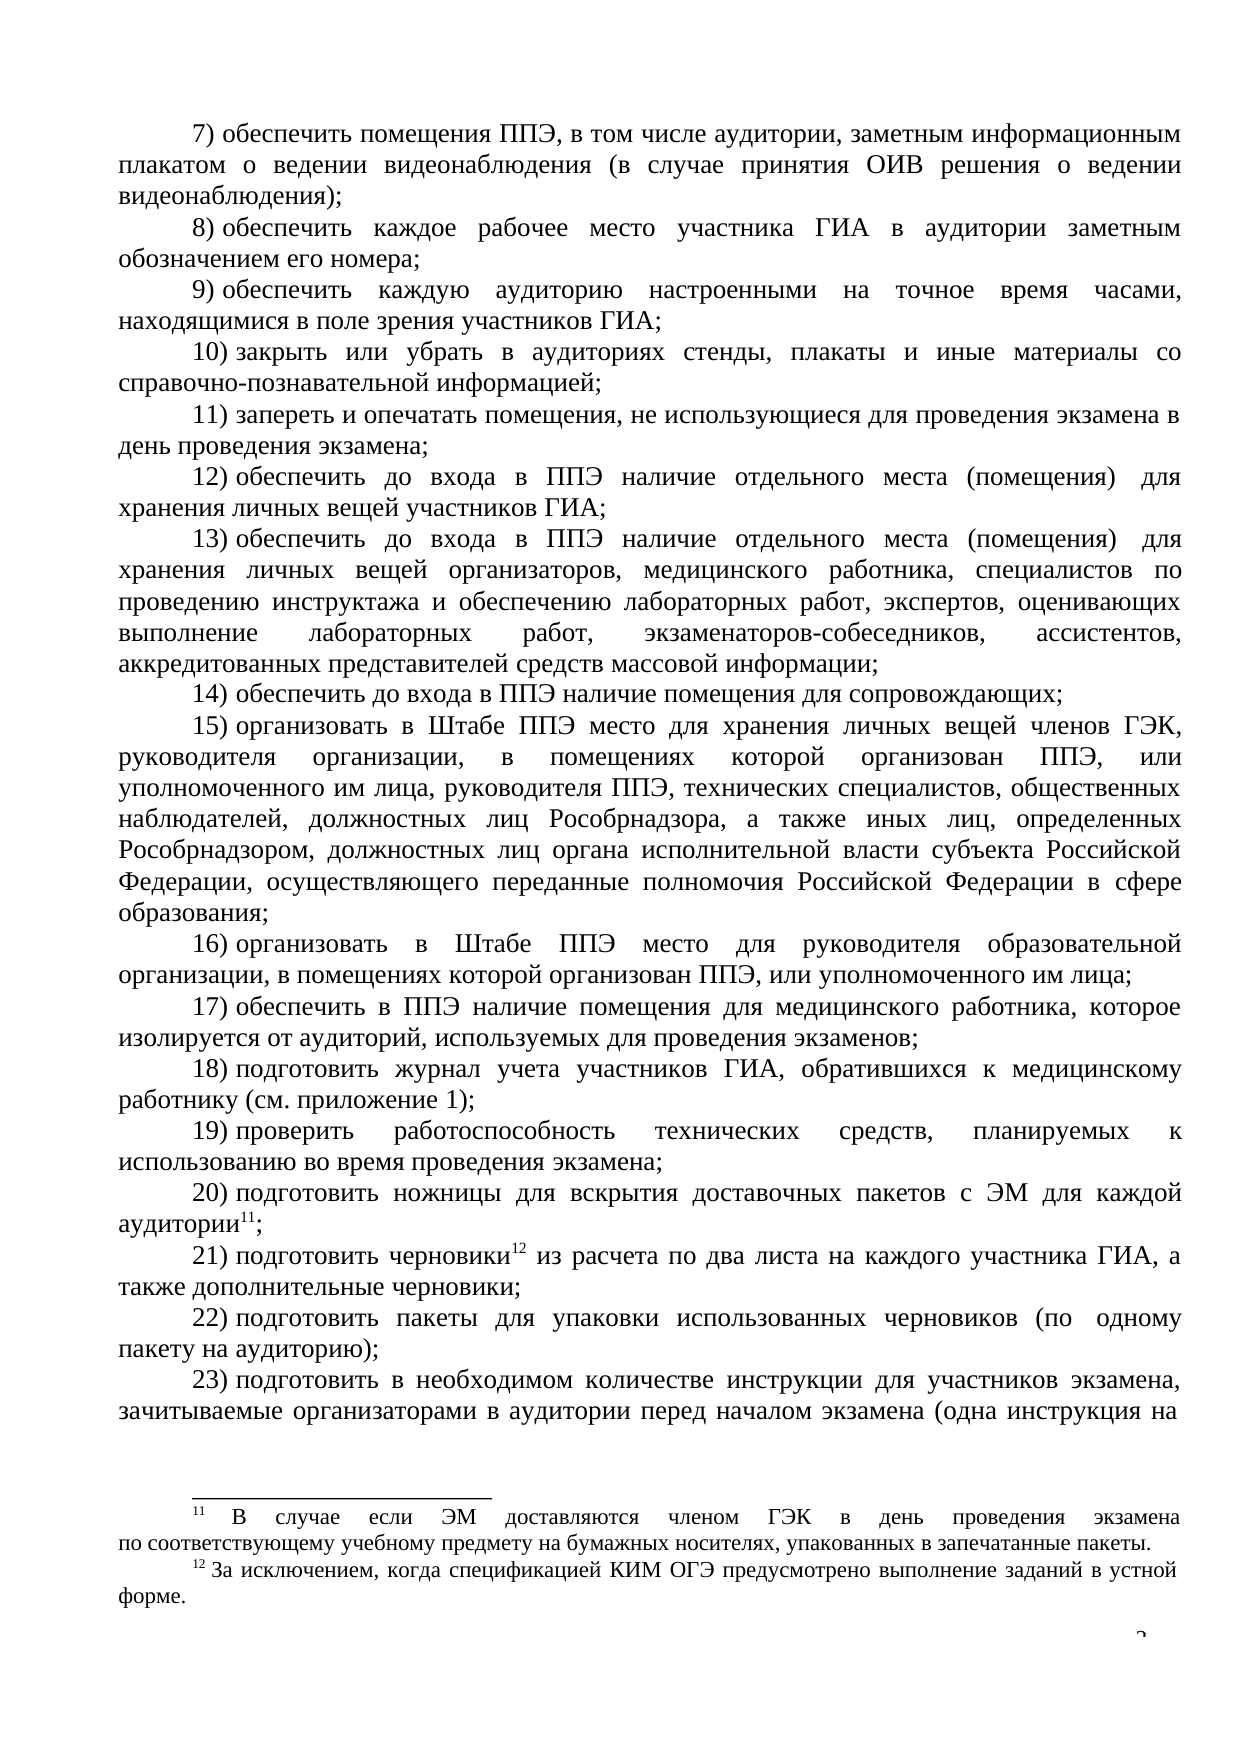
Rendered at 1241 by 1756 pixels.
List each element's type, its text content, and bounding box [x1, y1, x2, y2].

text форме. [118, 1582, 1223, 1608]
list обеспечить до входа в ППЭ наличие помещения для сопровождающих; [192, 678, 1223, 709]
list подготовить пакеты для упаковки использованных черновиков (по одному пакету на аудиторию); [118, 1301, 1182, 1363]
list подготовить журнал учета участников ГИА, обратившихся к медицинскому работнику (см. приложение 1); [118, 1052, 1182, 1114]
list обеспечить до входа в ППЭ наличие отдельного места (помещения) для хранения личных вещей участников ГИА; [118, 460, 1182, 522]
text 11 В случае если ЭМ доставляются членом ГЭК в день проведения экзамена по соответствующему учебному предмету на бумажных носителях, упакованных в запечатанные пакеты. [118, 1503, 1182, 1556]
text 12 За исключением, когда спецификацией КИМ ОГЭ предусмотрено выполнение заданий в устной [192, 1556, 1223, 1582]
list закрыть или убрать в аудиториях стенды, плакаты и иные материалы со справочно-познавательной информацией; [118, 335, 1182, 398]
list обеспечить до входа в ППЭ наличие отдельного места (помещения) для хранения личных вещей организаторов, медицинского работника, специалистов по проведению инструктажа и обеспечению лабораторных работ, экспертов, оценивающих выполнение лабораторных работ, экзаменаторов-собеседников, ассистентов, аккредитованных представителей средств массовой информации; [118, 522, 1182, 678]
list обеспечить в ППЭ наличие помещения для медицинского работника, которое изолируется от аудиторий, используемых для проведения экзаменов; [118, 989, 1182, 1052]
list подготовить черновики12 из расчета по два листа на каждого участника ГИА, а также дополнительные черновики; [118, 1239, 1182, 1301]
list подготовить в необходимом количестве инструкции для участников экзамена, зачитываемые организаторами в аудитории перед началом экзамена (одна инструкция на [118, 1363, 1182, 1426]
list обеспечить каждое рабочее место участника ГИА в аудитории заметным обозначением его номера; [118, 211, 1181, 273]
list организовать в Штабе ППЭ место для руководителя образовательной организации, в помещениях которой организован ППЭ, или уполномоченного им лица; [118, 927, 1182, 989]
list обеспечить помещения ППЭ, в том числе аудитории, заметным информационным плакатом о ведении видеонаблюдения (в случае принятия ОИВ решения о ведении видеонаблюдения); [118, 117, 1182, 211]
list обеспечить каждую аудиторию настроенными на точное время часами, находящимися в поле зрения участников ГИА; [118, 273, 1182, 335]
list подготовить ножницы для вскрытия доставочных пакетов с ЭМ для каждой аудитории11; [118, 1176, 1182, 1239]
list проверить работоспособность технических средств, планируемых к использованию во время проведения экзамена; [118, 1114, 1182, 1176]
list организовать в Штабе ППЭ место для хранения личных вещей членов ГЭК, руководителя организации, в помещениях которой организован ППЭ, или уполномоченного им лица, руководителя ППЭ, технических специалистов, общественных наблюдателей, должностных лиц Рособрнадзора, а также иных лиц, определенных Рособрнадзором, должностных лиц органа исполнительной власти субъекта Российской Федерации, осуществляющего переданные полномочия Российской Федерации в сфере образования; [118, 709, 1182, 927]
list запереть и опечатать помещения, не использующиеся для проведения экзамена в день проведения экзамена; [118, 398, 1181, 460]
